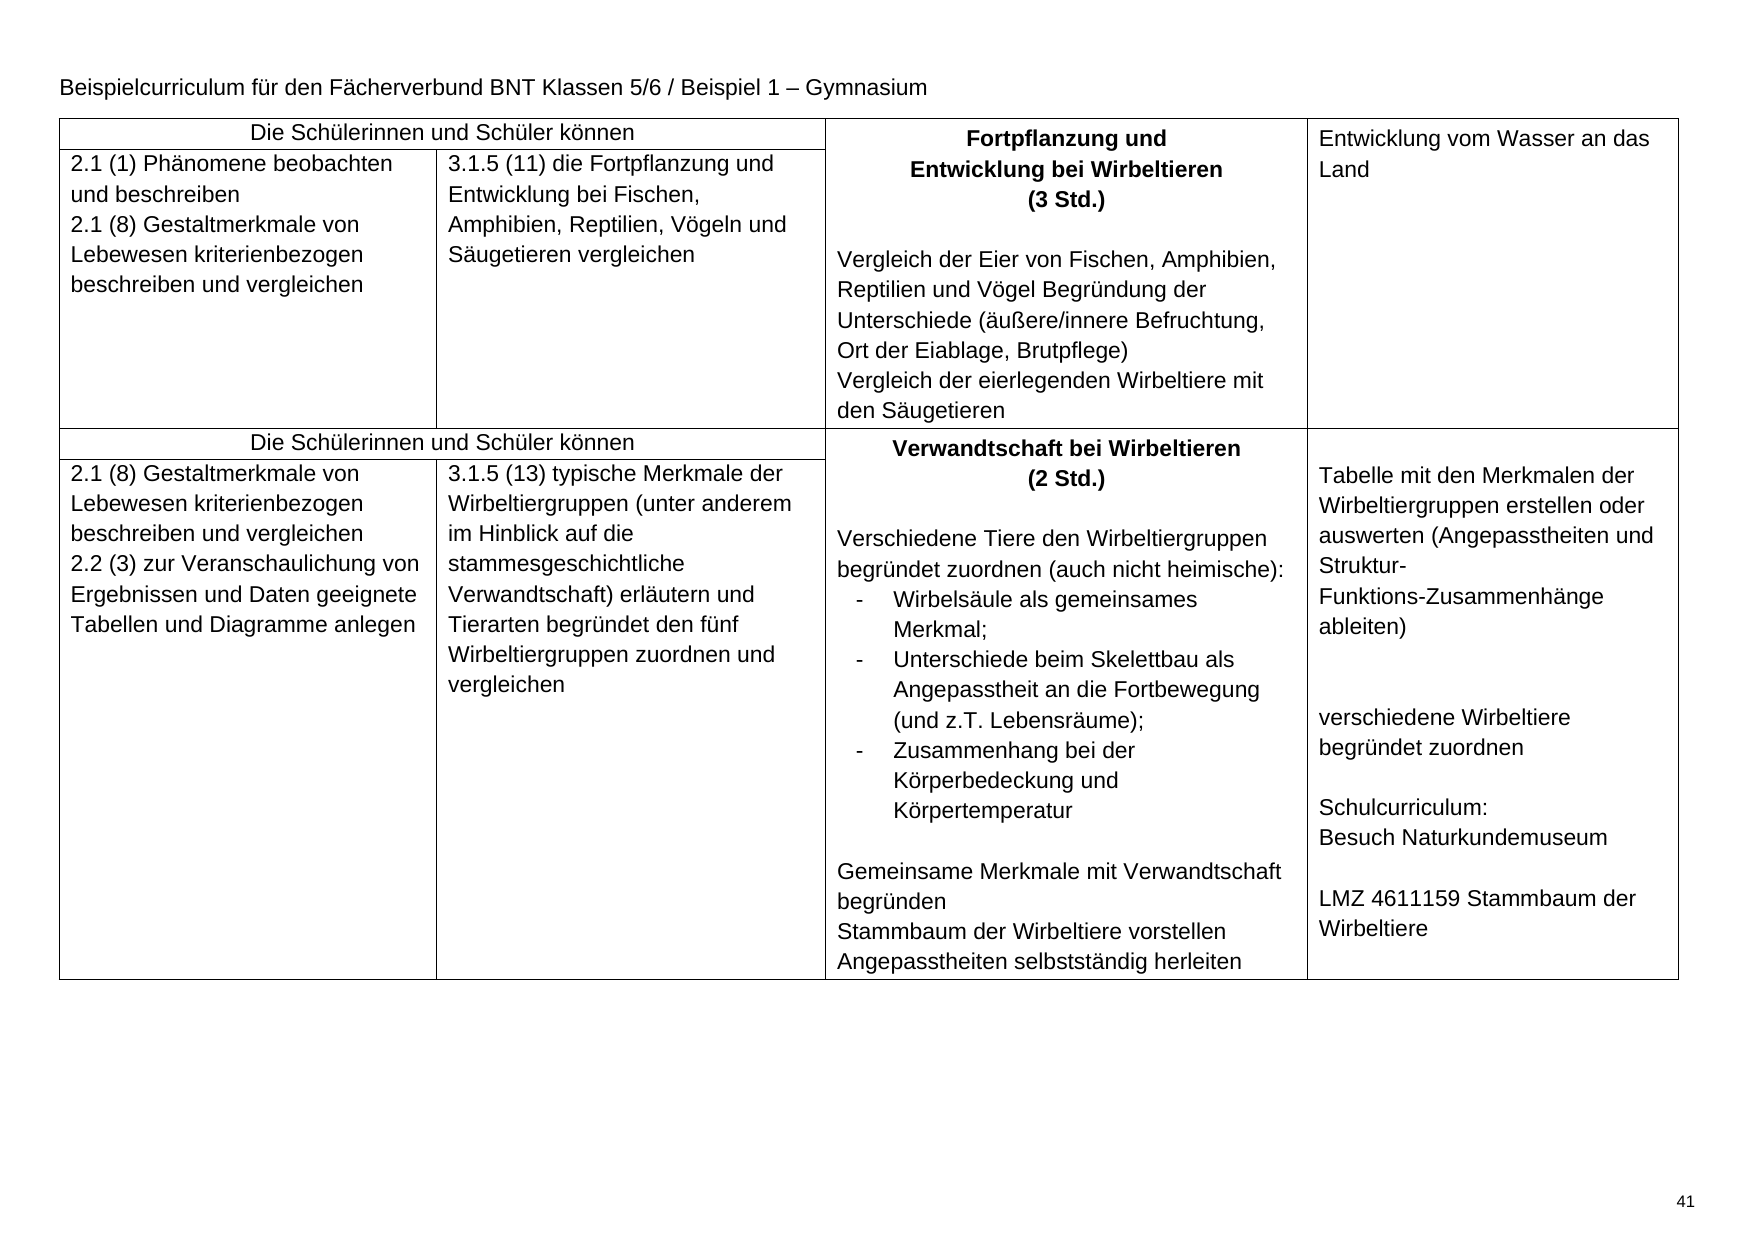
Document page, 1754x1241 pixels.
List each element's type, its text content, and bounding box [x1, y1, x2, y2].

table_cell 3.1.5 (13) typische Merkmale der Wirbeltiergruppen (unter anderem im Hinblick auf die stammesgeschichtliche Verwandtschaft) erläutern und Tierarten begründet den fünf Wirbeltiergruppen zuordnen und vergleichen [437, 460, 825, 978]
table_cell 2.1 (1) Phänomene beobachten und beschreiben 2.1 (8) Gestaltmerkmale von Lebewesen kriterienbezogen beschreiben und vergleichen [60, 150, 436, 427]
table_cell 3.1.5 (11) die Fortpflanzung und Entwicklung bei Fischen, Amphibien, Reptilien, Vögeln und Säugetieren vergleichen [437, 150, 825, 427]
table_header Fortpflanzung und Entwicklung bei Wirbeltieren (3 Std.) Vergleich der Eier von Fischen, Amphibien, Reptilien und Vögel Begründung der Unterschiede (äußere/innere Befruchtung, Ort der Eiablage, Brutpflege) Vergleich der eierlegenden Wirbeltiere mit den Säugetieren [826, 119, 1307, 427]
table_header Entwicklung vom Wasser an das Land [1308, 119, 1678, 427]
table_cell Verwandtschaft bei Wirbeltieren (2 Std.) Verschiedene Tiere den Wirbeltiergruppen begründet zuordnen (auch nicht heimische): Wirbelsäule als gemeinsames Merkmal; Unterschiede beim Skelettbau als Angepasstheit an die Fortbewegung (und z.T. Lebensräume); Zusammenhang bei der Körperbedeckung und Körpertemperatur Gemeinsame Merkmale mit Verwandtschaft begründen Stammbaum der Wirbeltiere vorstellen Angepasstheiten selbstständig herleiten [826, 429, 1307, 978]
table_cell Die Schülerinnen und Schüler können [60, 429, 825, 459]
table_cell 2.1 (8) Gestaltmerkmale von Lebewesen kriterienbezogen beschreiben und vergleichen 2.2 (3) zur Veranschaulichung von Ergebnissen und Daten geeignete Tabellen und Diagramme anlegen [60, 460, 436, 978]
table_header Die Schülerinnen und Schüler können [60, 119, 825, 149]
table_cell Tabelle mit den Merkmalen der Wirbeltiergruppen erstellen oder auswerten (Angepasstheiten und Struktur- Funktions-Zusammenhänge ableiten) verschiedene Wirbeltiere begründet zuordnen Schulcurriculum: Besuch Naturkundemuseum LMZ 4611159 Stammbaum der Wirbeltiere [1308, 429, 1678, 978]
